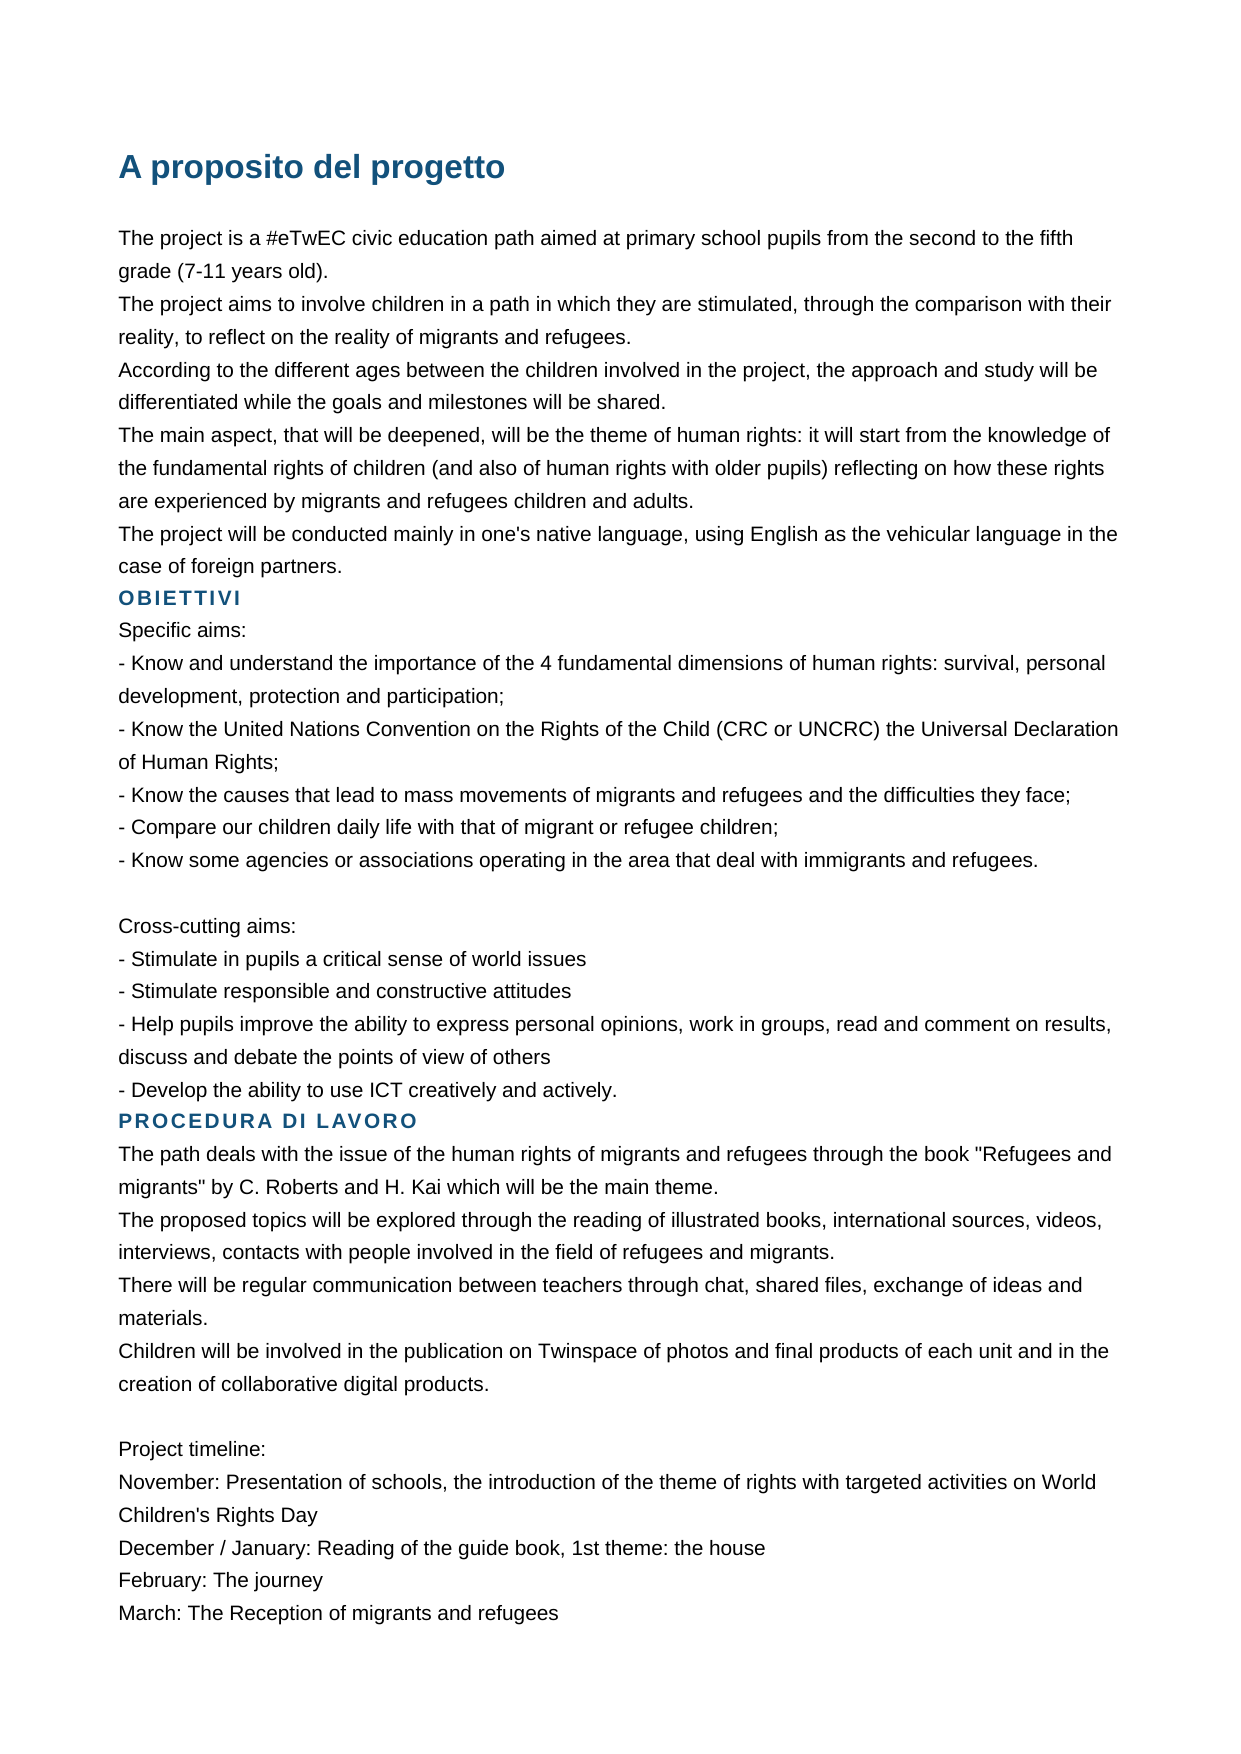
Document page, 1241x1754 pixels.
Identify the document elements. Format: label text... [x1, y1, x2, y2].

text A proposito del progetto [118, 148, 1122, 186]
text Specific aims: - Know and understand the importance of the 4 fundamental dimensions of human rights: survival, personal development, protection and participation; - Know the United Nations Convention on the Rights of the Child (CRC or UNCRC) the Universal Declaration of Human Rights; - Know the causes that lead to mass movements of migrants and refugees and the difficulties they face; - Compare our children daily life with that of migrant or refugee children; - Know some agencies or associations operating in the area that deal with immigrants and refugees. Cross-cutting aims: - Stimulate in pupils a critical sense of world issues - Stimulate responsible and constructive attitudes - Help pupils improve the ability to express personal opinions, work in groups, read and comment on results, discuss and debate the points of view of others - Develop the ability to use ICT creatively and actively. [118, 609, 1122, 1102]
text PROCEDURA DI LAVORO [118, 1102, 1122, 1133]
text OBIETTIVI [118, 578, 1122, 609]
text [118, 1133, 1122, 1625]
text The project is a #eTwEC civic education path aimed at primary school pupils from the second to the fifth grade (7-11 years old). The project aims to involve children in a path in which they are stimulated, through the comparison with their reality, to reflect on the reality of migrants and refugees. According to the different ages between the children involved in the project, the approach and study will be differentiated while the goals and milestones will be shared. The main aspect, that will be deepened, will be the theme of human rights: it will start from the knowledge of the fundamental rights of children (and also of human rights with older pupils) reflecting on how these rights are experienced by migrants and refugees children and adults. The project will be conducted mainly in one's native language, using English as the vehicular language in the case of foreign partners. [118, 217, 1122, 578]
